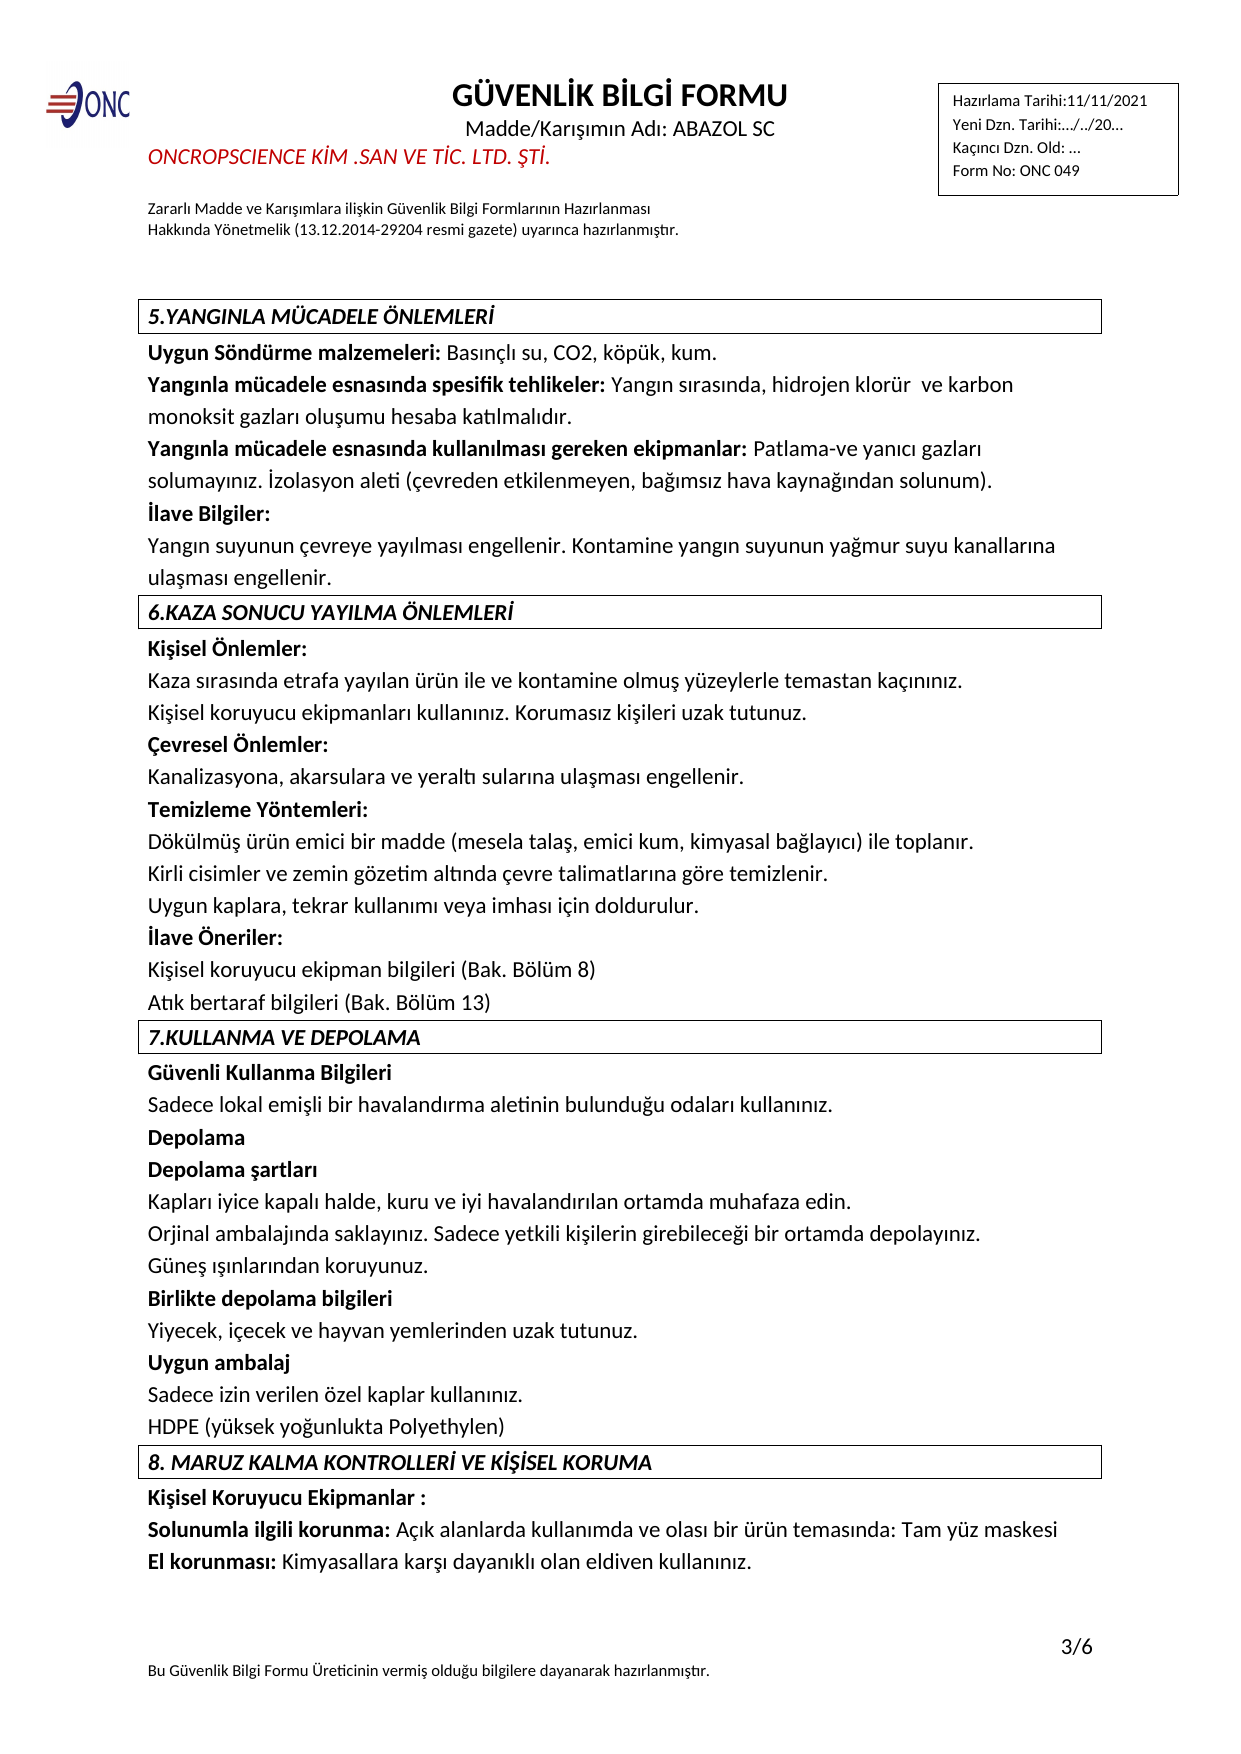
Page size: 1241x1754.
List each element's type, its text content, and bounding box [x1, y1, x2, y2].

text HDPE (yüksek yoğunlukta Polyethylen) [148, 1412, 1093, 1441]
text Uygun ambalaj [148, 1348, 1093, 1376]
text Sadece lokal emişli bir havalandırma aletinin bulunduğu odaları kullanınız. [148, 1091, 1093, 1119]
text 6.KAZA SONUCU YAYILMA ÖNLEMLERİ [139, 596, 1101, 628]
text 8. MARUZ KALMA KONTROLLERİ VE KİŞİSEL KORUMA [139, 1446, 1101, 1478]
text Depolama [148, 1123, 1093, 1151]
text Kapları iyice kapalı halde, kuru ve iyi havalandırılan ortamda muhafaza edin. [148, 1187, 1093, 1215]
text Kaza sırasında etrafa yayılan ürün ile ve kontamine olmuş yüzeylerle temastan kaçınınız. [148, 666, 1093, 694]
text Solunumla ilgili korunma: Açık alanlarda kullanımda ve olası bir ürün temasında: Tam yüz maskesi [148, 1515, 1093, 1543]
text İlave Bilgiler: [148, 499, 1093, 527]
text 7.KULLANMA VE DEPOLAMA [139, 1021, 1101, 1053]
text Uygun Söndürme malzemeleri: Basınçlı su, CO2, köpük, kum. [148, 338, 1093, 366]
text Güvenli Kullanma Bilgileri [148, 1058, 1093, 1086]
text Çevresel Önlemler: [148, 730, 1093, 758]
text Depolama şartları [148, 1155, 1093, 1183]
text Yangınla mücadele esnasında spesifik tehlikeler: Yangın sırasında, hidrojen klorür ve karbon monoksit gazları oluşumu hesaba katılmalıdır. Yangınla mücadele esnasında kullanılması gereken ekipmanlar: Patlama-ve yanıcı gazları solumayınız. İzolasyon aleti (çevreden etkilenmeyen, bağımsız hava kaynağından solunum). [148, 370, 1093, 494]
text Atık bertaraf bilgileri (Bak. Bölüm 13) [148, 988, 1093, 1016]
text Dökülmüş ürün emici bir madde (mesela talaş, emici kum, kimyasal bağlayıcı) ile toplanır. [148, 827, 1093, 855]
text El korunması: Kimyasallara karşı dayanıklı olan eldiven kullanınız. [148, 1547, 1093, 1576]
text Kişisel koruyucu ekipman bilgileri (Bak. Bölüm 8) [148, 956, 1093, 984]
text Kişisel Koruyucu Ekipmanlar : [148, 1483, 1093, 1511]
text Sadece izin verilen özel kaplar kullanınız. [148, 1380, 1093, 1408]
text İlave Öneriler: [148, 923, 1093, 951]
text Orjinal ambalajında saklayınız. Sadece yetkili kişilerin girebileceği bir ortamda depolayınız. [148, 1219, 1093, 1247]
text Temizleme Yöntemleri: [148, 795, 1093, 823]
text Uygun kaplara, tekrar kullanımı veya imhası için doldurulur. [148, 891, 1093, 919]
text Kişisel Önlemler: [148, 634, 1093, 662]
text Yangın suyunun çevreye yayılması engellenir. Kontamine yangın suyunun yağmur suyu kanallarına ulaşması engellenir. [148, 531, 1093, 591]
text Birlikte depolama bilgileri [148, 1284, 1093, 1312]
text Kanalizasyona, akarsulara ve yeraltı sularına ulaşması engellenir. [148, 762, 1093, 791]
text Kişisel koruyucu ekipmanları kullanınız. Korumasız kişileri uzak tutunuz. [148, 698, 1093, 726]
picture [46, 61, 130, 148]
text 5.YANGINLA MÜCADELE ÖNLEMLERİ [139, 300, 1101, 333]
text Güneş ışınlarından koruyunuz. [148, 1252, 1093, 1279]
text Yiyecek, içecek ve hayvan yemlerinden uzak tutunuz. [148, 1316, 1093, 1344]
text Kirli cisimler ve zemin gözetim altında çevre talimatlarına göre temizlenir. [148, 859, 1093, 887]
